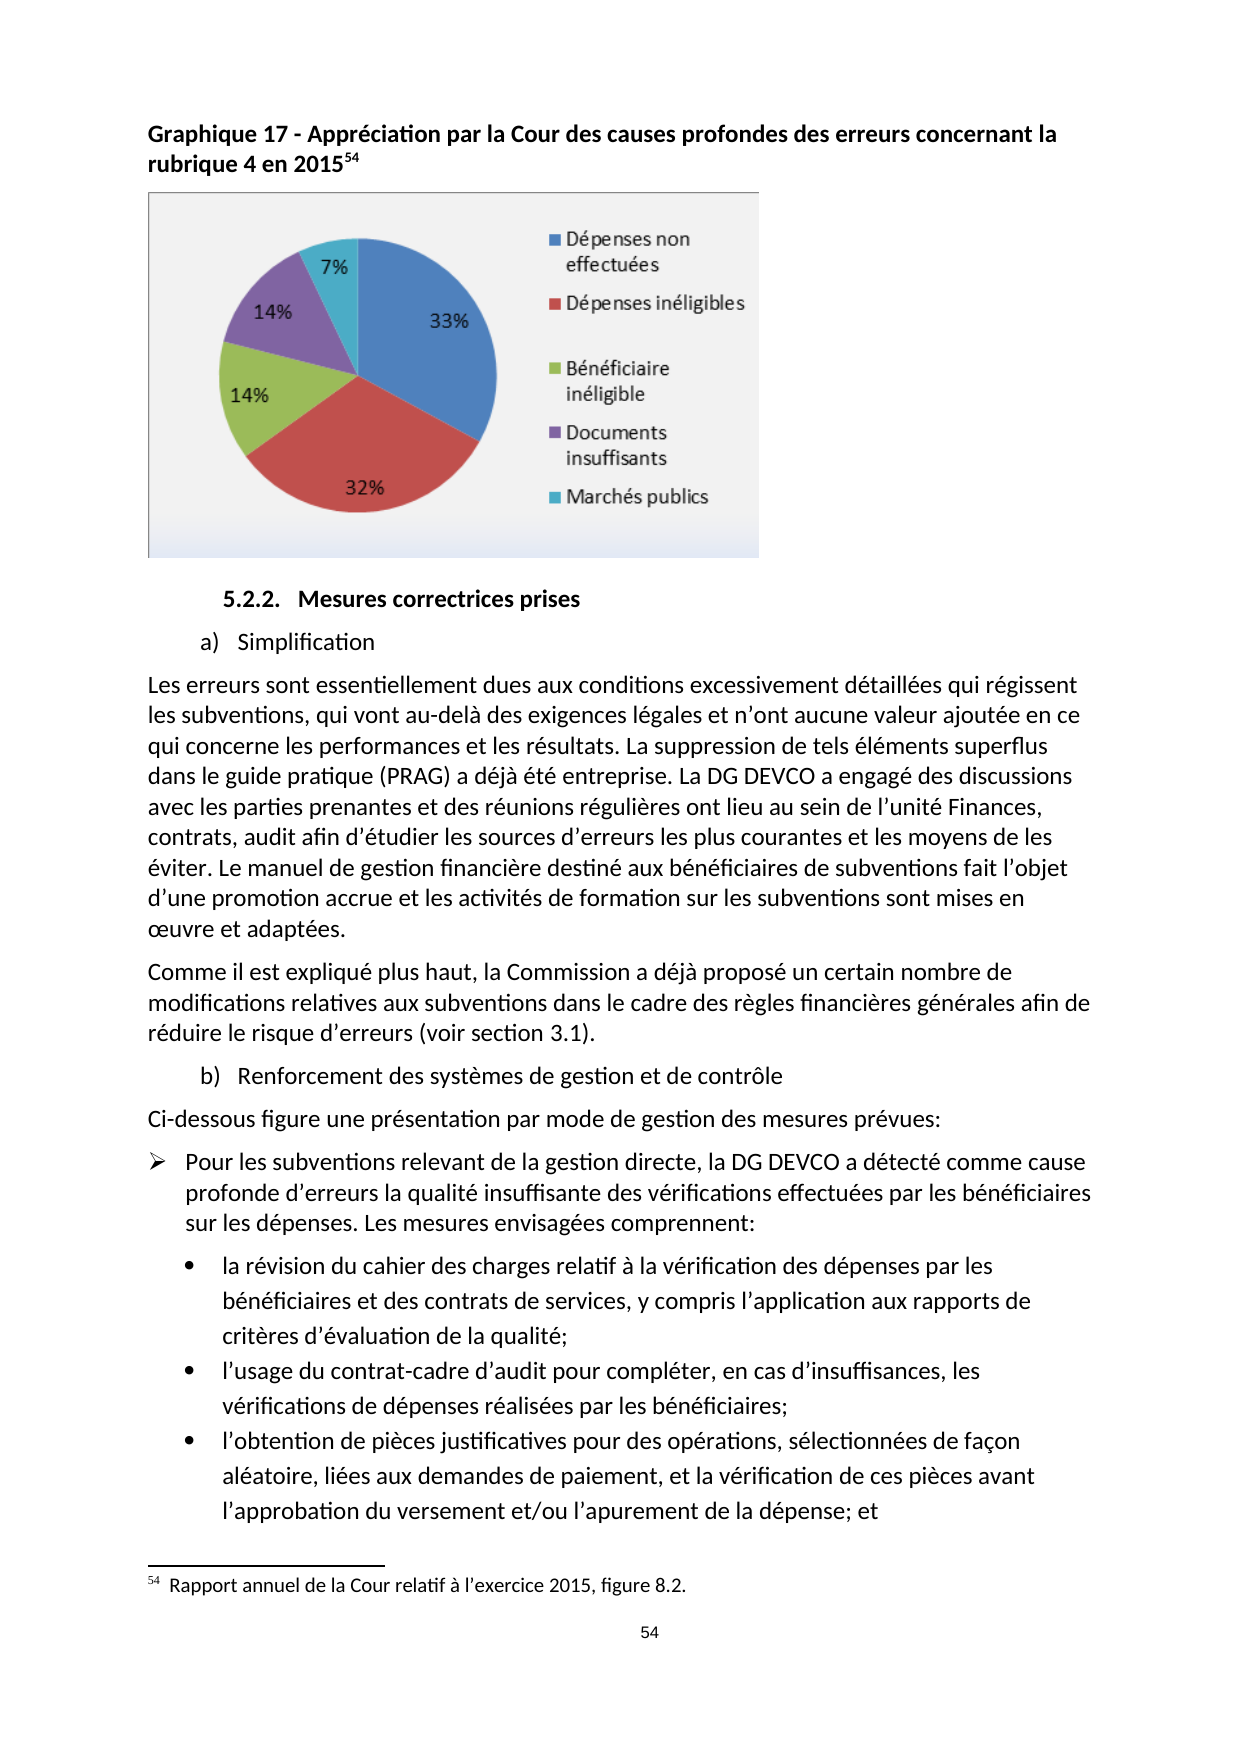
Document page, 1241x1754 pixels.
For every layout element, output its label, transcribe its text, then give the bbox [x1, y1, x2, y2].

list Pour les subventions relevant de la gestion directe, la DG DEVCO a détecté comme cause profonde d’erreurs la qualité insuffisante des vérifications effectuées par les bénéficiaires sur les dépenses. Les mesures envisagées comprennent: [148, 1146, 1092, 1238]
text Graphique 17 - Appréciation par la Cour des causes profondes des erreurs concernant la rubrique 4 en 2015 [148, 118, 1092, 179]
subtitle Mesures correctrices prises [223, 583, 1092, 613]
subtitle Simplification [200, 626, 1092, 656]
list la révision du cahier des charges relatif à la vérification des dépenses par les bénéficiaires et des contrats de services, y compris l’application aux rapports de critères d’évaluation de la qualité; [185, 1250, 1092, 1351]
subtitle Renforcement des systèmes de gestion et de contrôle [200, 1060, 1092, 1091]
text Ci-dessous figure une présentation par mode de gestion des mesures prévues: [148, 1103, 1092, 1134]
list l’usage du contrat-cadre d’audit pour compléter, en cas d’insuffisances, les vérifications de dépenses réalisées par les bénéficiaires; [185, 1355, 1092, 1421]
list l’obtention de pièces justificatives pour des opérations, sélectionnées de façon aléatoire, liées aux demandes de paiement, et la vérification de ces pièces avant l’approbation du versement et/ou l’apurement de la dépense; et [185, 1425, 1092, 1526]
text Comme il est expliqué plus haut, la Commission a déjà proposé un certain nombre de modifications relatives aux subventions dans le cadre des règles financières générales afin de réduire le risque d’erreurs (voir section 3.1). [148, 956, 1092, 1048]
text Les erreurs sont essentiellement dues aux conditions excessivement détaillées qui régissent les subventions, qui vont au-delà des exigences légales et n’ont aucune valeur ajoutée en ce qui concerne les performances et les résultats. La suppression de tels éléments superflus dans le guide pratique (PRAG) a déjà été entreprise. La DG DEVCO a engagé des discussions avec les parties prenantes et des réunions régulières ont lieu au sein de l’unité Finances, contrats, audit afin d’étudier les sources d’erreurs les plus courantes et les moyens de les éviter. Le manuel de gestion financière destiné aux bénéficiaires de subventions fait l’objet d’une promotion accrue et les activités de formation sur les subventions sont mises en œuvre et adaptées. [148, 669, 1092, 944]
